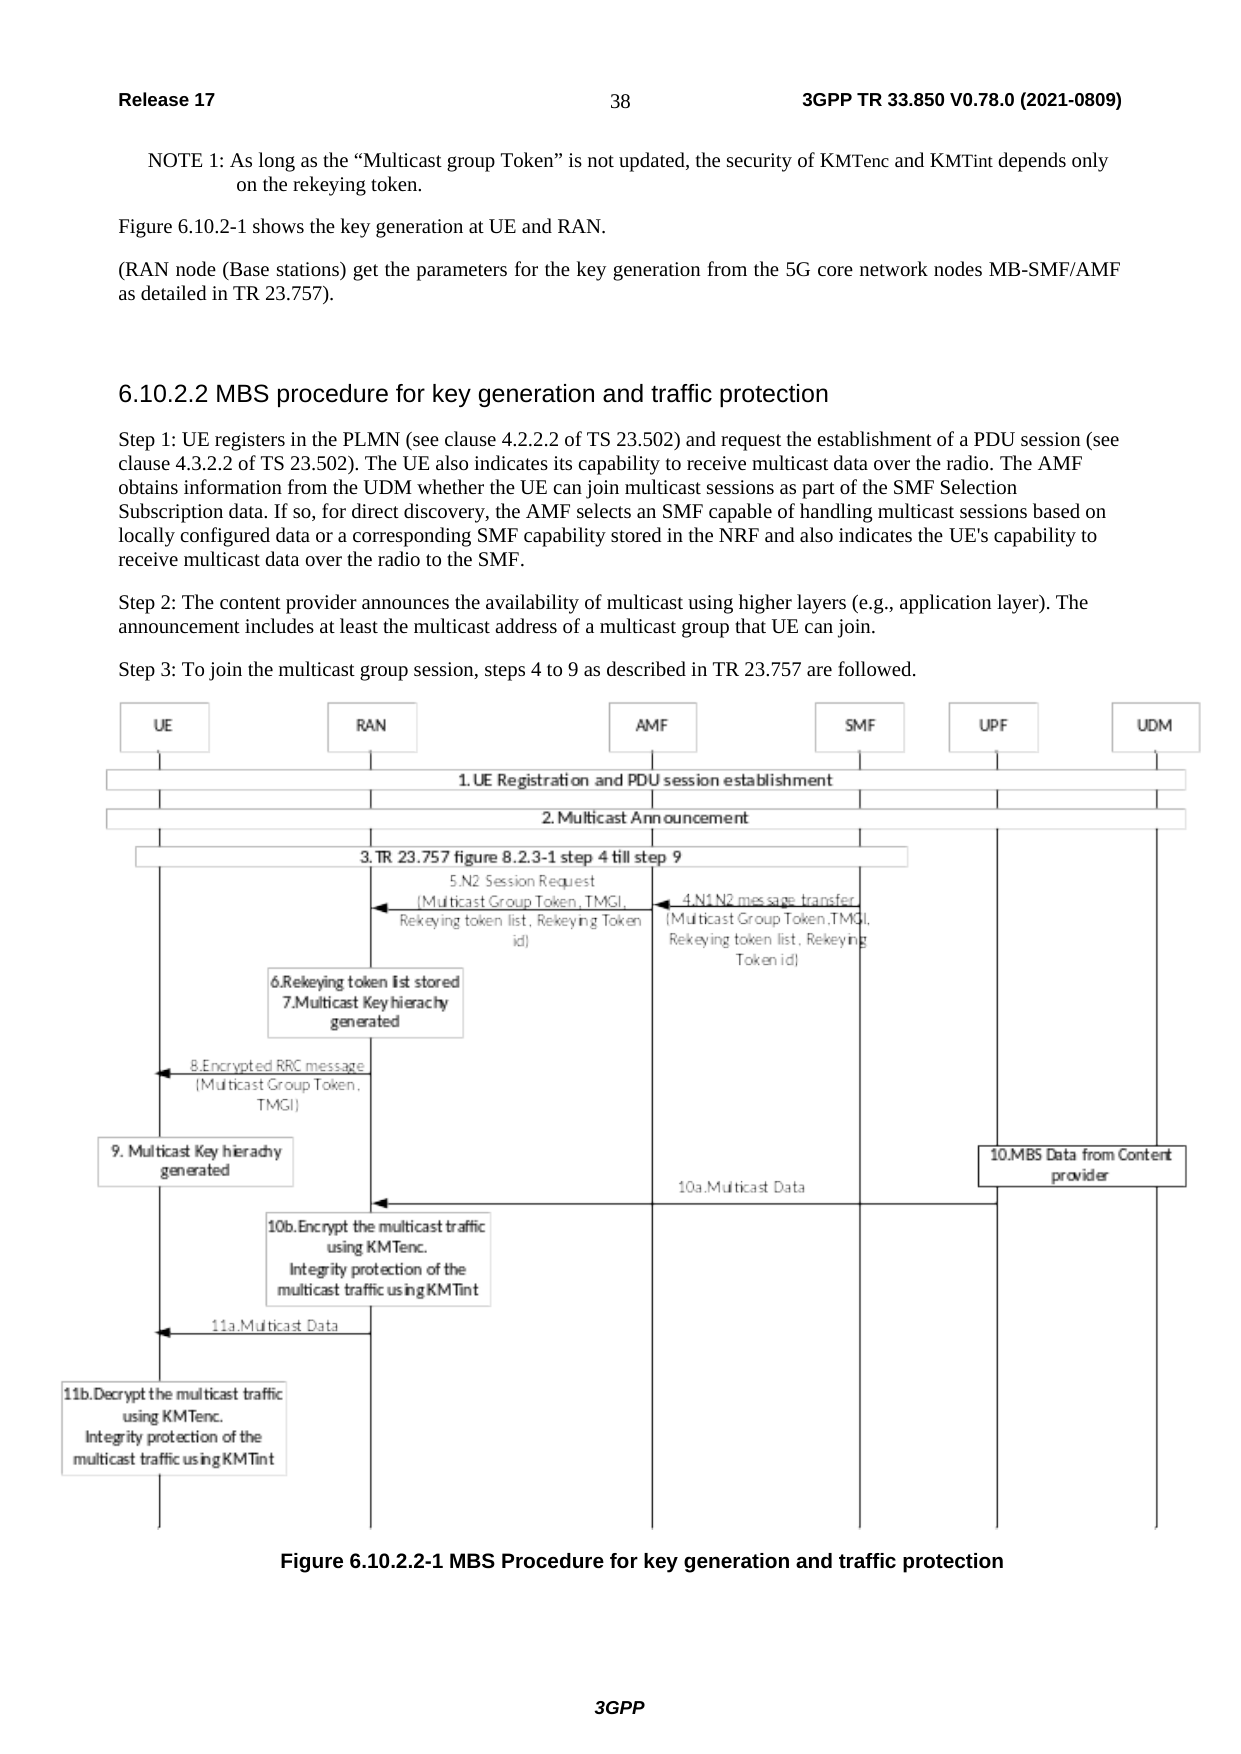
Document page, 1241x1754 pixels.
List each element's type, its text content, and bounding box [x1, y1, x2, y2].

text Step 1: UE registers in the PLMN (see clause 4.2.2.2 of TS 23.502) and request the establishment of a PDU session (see clause 4.3.2.2 of TS 23.502). The UE also indicates its capability to receive multicast data over the radio. The AMF obtains information from the UDM whether the UE can join multicast sessions as part of the SMF Selection Subscription data. If so, for direct discovery, the AMF selects an SMF capable of handling multicast sessions based on locally configured data or a corresponding SMF capability stored in the NRF and also indicates the UE's capability to receive multicast data over the radio to the SMF. [118, 427, 1122, 571]
text Figure 6.10.2-1 shows the key generation at UE and RAN. [118, 214, 1122, 238]
text (RAN node (Base stations) get the parameters for the key generation from the 5G core network nodes MB-SMF/AMF as detailed in TR 23.757). [118, 257, 1122, 305]
subtitle 6.10.2.2 MBS procedure for key generation and traffic protection [118, 379, 1122, 408]
text NOTE 1: As long as the “Multicast group Token” is not updated, the security of KMTenc and KMTint depends only on the rekeying token. [148, 147, 1122, 196]
text Figure 6.10.2.2-1 MBS Procedure for key generation and traffic protection [162, 1549, 1122, 1573]
text Step 2: The content provider announces the availability of multicast using higher layers (e.g., application layer). The announcement includes at least the multicast address of a multicast group that UE can join. [118, 590, 1122, 638]
text Step 3: To join the multicast group session, steps 4 to 9 as described in TR 23.757 are followed. [118, 657, 1122, 681]
